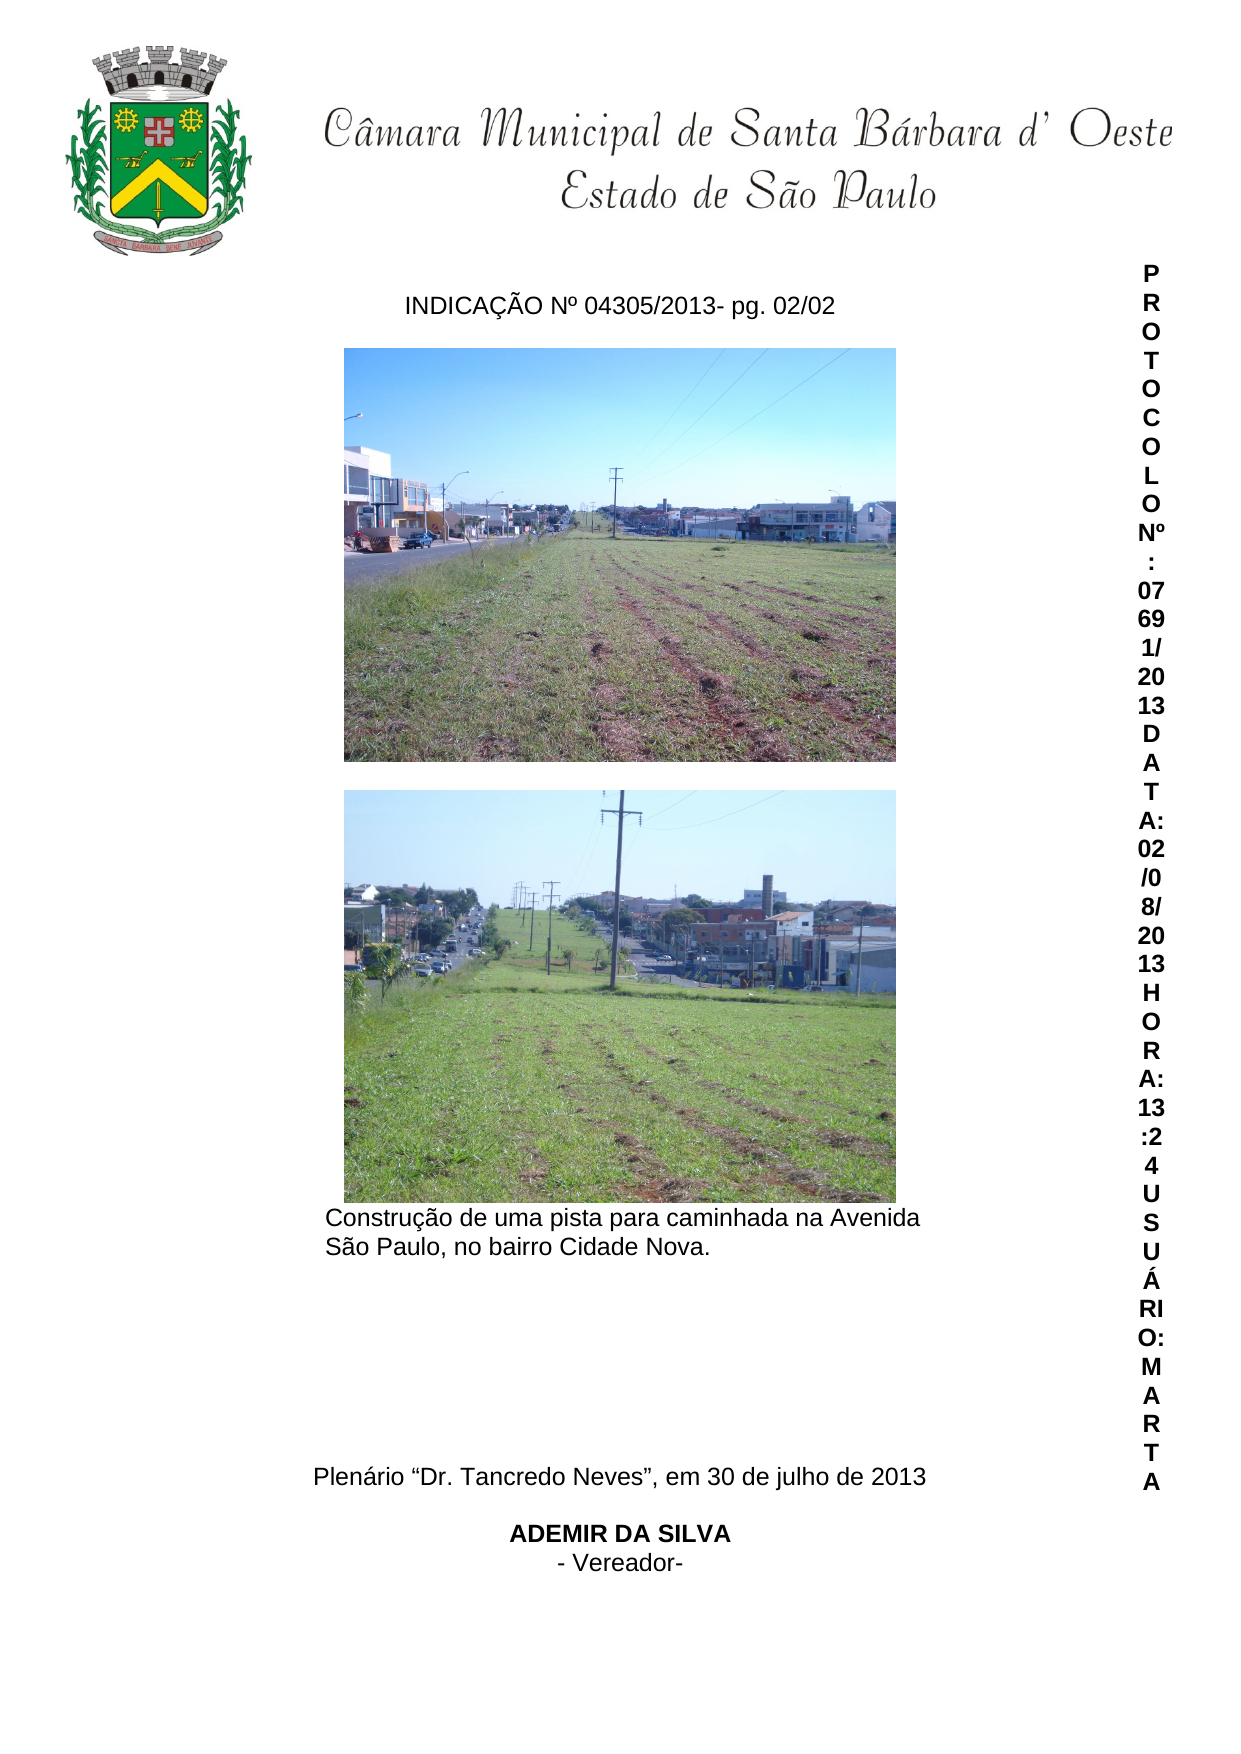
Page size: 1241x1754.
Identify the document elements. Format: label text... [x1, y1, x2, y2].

picture [344, 790, 896, 1203]
text Construção de uma pista para caminhada na Avenida [251, 1203, 1063, 1232]
picture [344, 348, 896, 762]
picture [65, 46, 1172, 256]
text São Paulo, no bairro Cidade Nova. [251, 1232, 1063, 1260]
text INDICAÇÃO Nº 04305/2013- pg. 02/02 [177, 291, 1063, 320]
text - Vereador- [177, 1548, 1063, 1577]
text ADEMIR DA SILVA [177, 1519, 1063, 1548]
text Plenário “Dr. Tancredo Neves”, em 30 de julho de 2013 [177, 1462, 1063, 1490]
